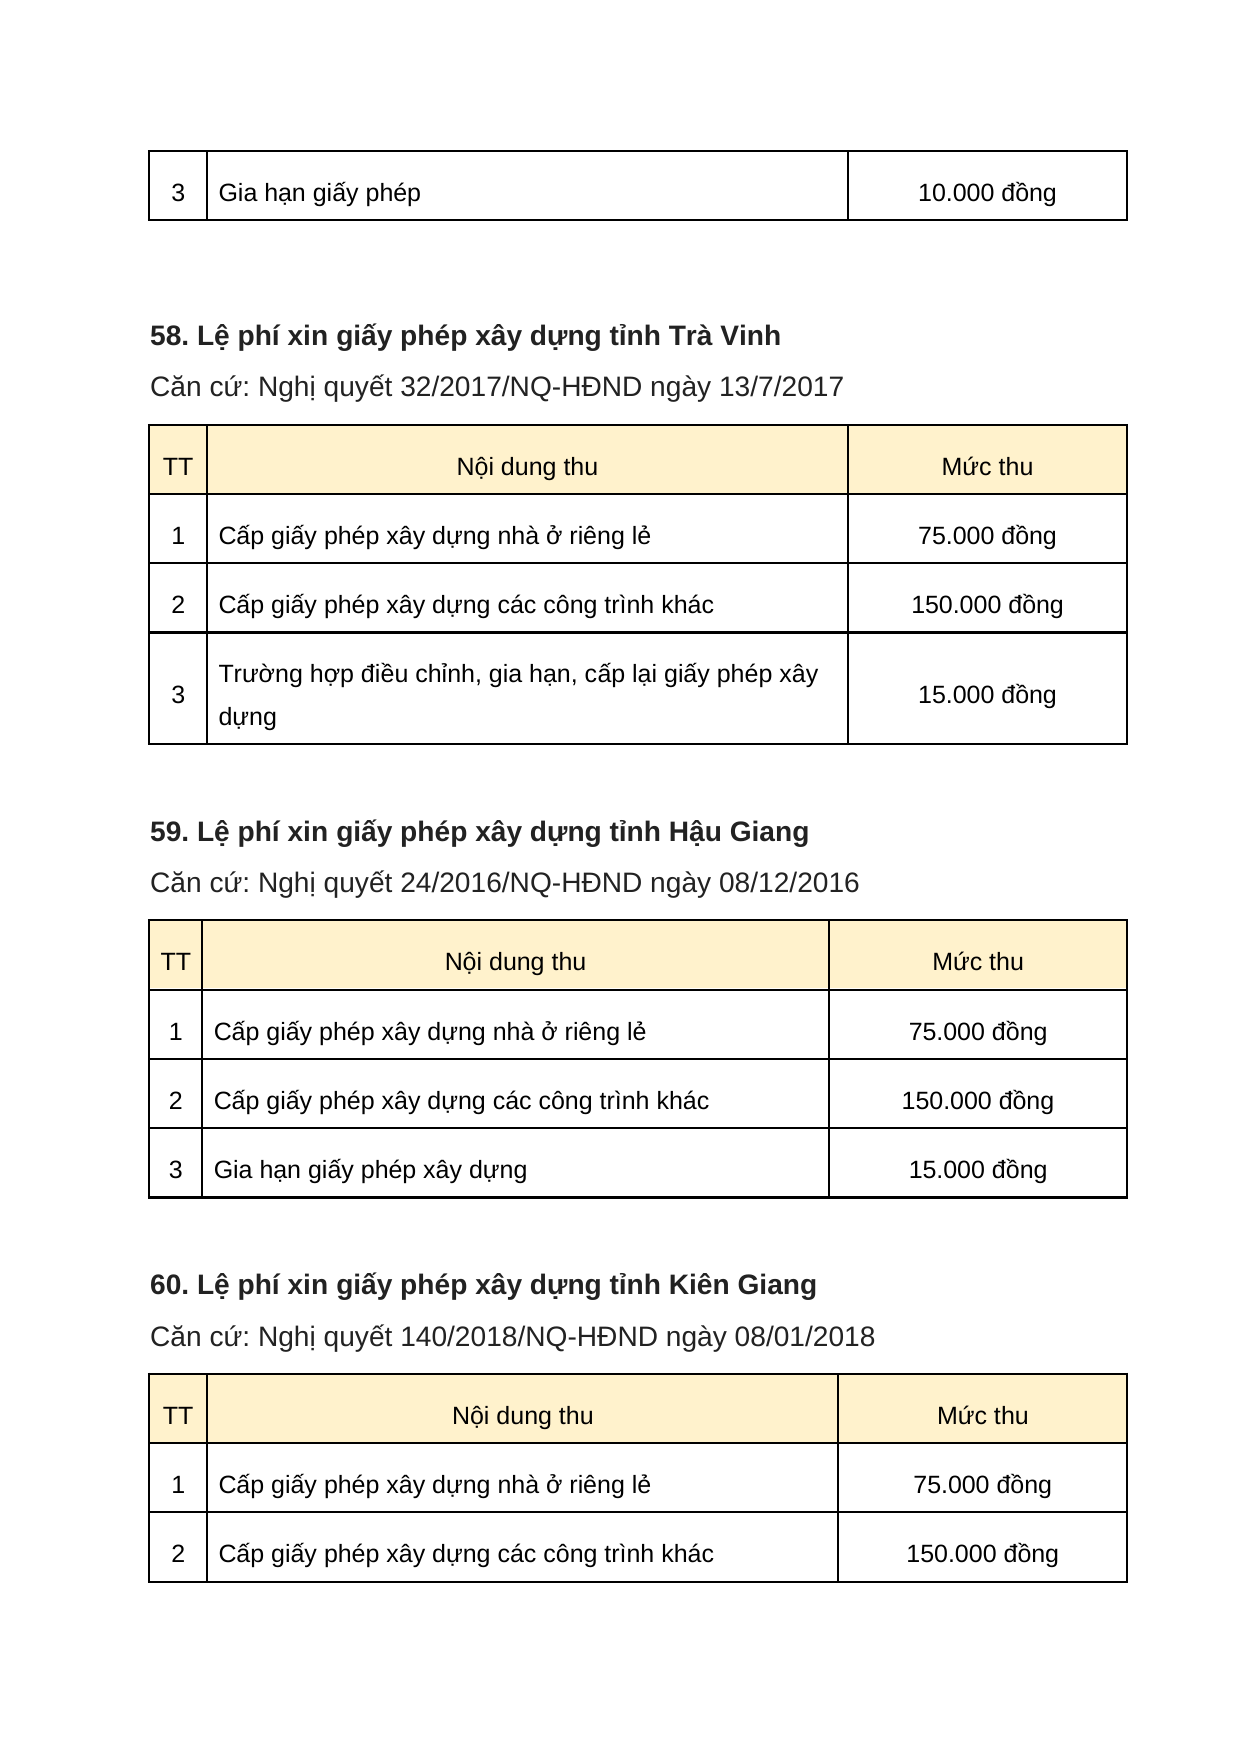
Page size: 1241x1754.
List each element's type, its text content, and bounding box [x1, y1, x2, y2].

table_cell Cấp giấy phép xây dựng nhà ở riêng lẻ [208, 1444, 837, 1511]
table_cell 75.000 đồng [849, 495, 1126, 562]
text Căn cứ: Nghị quyết 24/2016/NQ-HĐND ngày 08/12/2016 [150, 866, 1090, 898]
table_header Nội dung thu [208, 1375, 837, 1442]
table_cell 1 [150, 991, 201, 1058]
table_cell Cấp giấy phép xây dựng các công trình khác [208, 564, 847, 631]
table_cell 150.000 đồng [839, 1513, 1126, 1581]
table_cell 2 [150, 1513, 206, 1581]
table_cell Gia hạn giấy phép [208, 152, 847, 219]
table_cell 75.000 đồng [830, 991, 1126, 1058]
table_header TT [150, 426, 206, 493]
table_cell 10.000 đồng [849, 152, 1126, 219]
table_cell Cấp giấy phép xây dựng các công trình khác [203, 1060, 828, 1127]
table_cell 2 [150, 1060, 201, 1127]
text Căn cứ: Nghị quyết 32/2017/NQ-HĐND ngày 13/7/2017 [150, 370, 1090, 403]
table_header Mức thu [830, 921, 1126, 988]
table_cell Cấp giấy phép xây dựng các công trình khác [208, 1513, 837, 1581]
table_header TT [150, 1375, 206, 1442]
text 60. Lệ phí xin giấy phép xây dựng tỉnh Kiên Giang [150, 1268, 1090, 1301]
text 59. Lệ phí xin giấy phép xây dựng tỉnh Hậu Giang [150, 815, 1090, 847]
text 58. Lệ phí xin giấy phép xây dựng tỉnh Trà Vinh [150, 319, 1090, 352]
table_cell 150.000 đồng [830, 1060, 1126, 1127]
table_cell 15.000 đồng [849, 634, 1126, 743]
table_cell 15.000 đồng [830, 1129, 1126, 1196]
table_cell 3 [150, 634, 206, 743]
table_header Nội dung thu [203, 921, 828, 988]
table_cell 2 [150, 564, 206, 631]
table_cell 75.000 đồng [839, 1444, 1126, 1511]
table_cell Cấp giấy phép xây dựng nhà ở riêng lẻ [203, 991, 828, 1058]
table_cell Trường hợp điều chỉnh, gia hạn, cấp lại giấy phép xây dựng [208, 634, 847, 743]
table_header Mức thu [839, 1375, 1126, 1442]
table_header Nội dung thu [208, 426, 847, 493]
table_cell 3 [150, 152, 206, 219]
table_cell Gia hạn giấy phép xây dựng [203, 1129, 828, 1196]
text Căn cứ: Nghị quyết 140/2018/NQ-HĐND ngày 08/01/2018 [150, 1319, 1090, 1352]
table_cell Cấp giấy phép xây dựng nhà ở riêng lẻ [208, 495, 847, 562]
table_cell 1 [150, 495, 206, 562]
table_cell 3 [150, 1129, 201, 1196]
table_cell 150.000 đồng [849, 564, 1126, 631]
table_cell 1 [150, 1444, 206, 1511]
table_header TT [150, 921, 201, 988]
table_header Mức thu [849, 426, 1126, 493]
